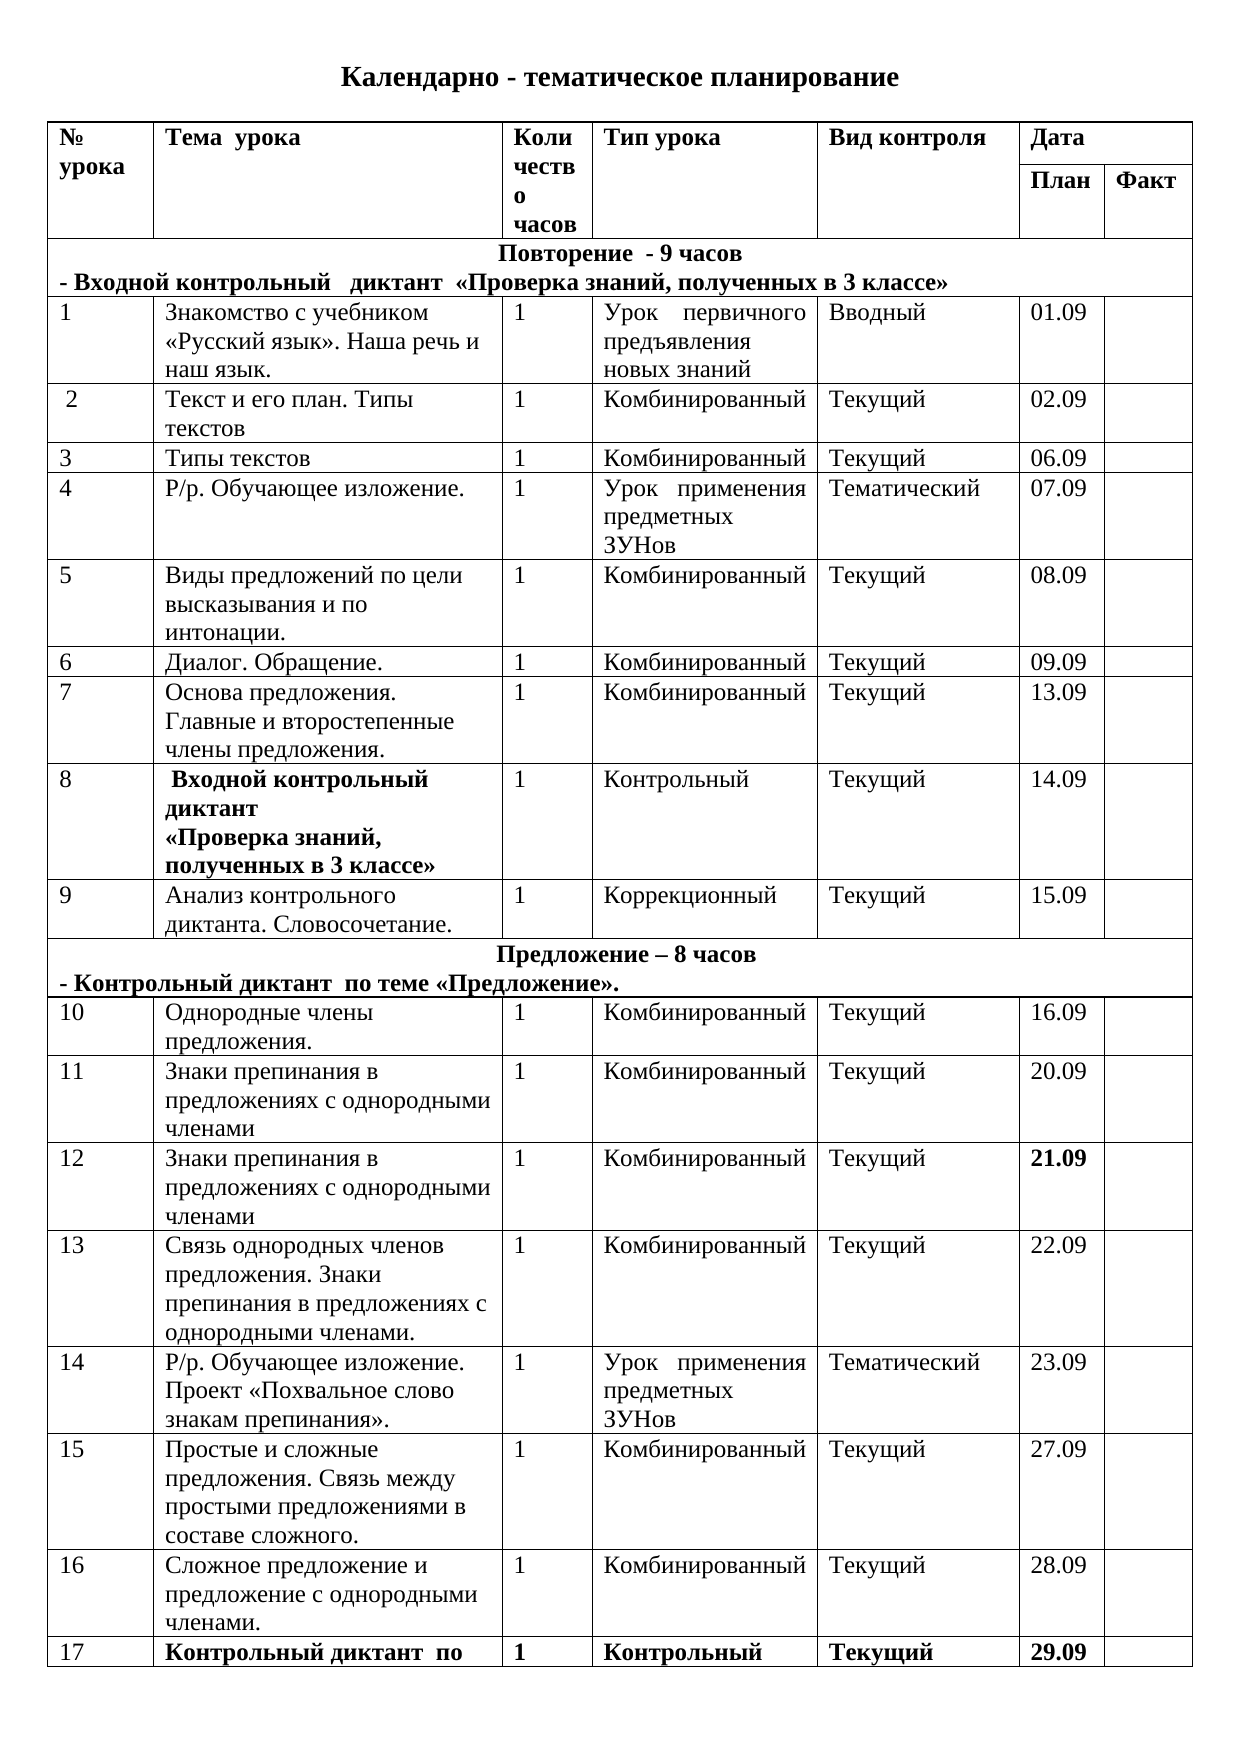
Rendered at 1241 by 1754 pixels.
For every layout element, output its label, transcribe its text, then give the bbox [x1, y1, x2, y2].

table_cell 12 [48, 1143, 153, 1229]
table_cell Комбинированный [593, 647, 817, 676]
table_cell Комбинированный [593, 443, 817, 472]
table_cell Тематический [818, 473, 1019, 559]
table_cell 09.09 [1020, 647, 1104, 676]
table_cell Тематический [818, 1347, 1019, 1433]
table_cell 08.09 [1020, 560, 1104, 646]
table_cell [1105, 1143, 1192, 1229]
table_cell 8 [48, 764, 153, 879]
table_cell [1105, 1231, 1192, 1346]
table_cell [1105, 1347, 1192, 1433]
table_cell Урок применения предметных ЗУНов [593, 1347, 817, 1433]
table_cell Комбинированный [593, 1550, 817, 1636]
table_cell 21.09 [1020, 1143, 1104, 1229]
table_cell Комбинированный [593, 560, 817, 646]
table_cell 29.09 [1020, 1637, 1104, 1666]
text Календарно - тематическое планирование [59, 59, 1181, 93]
table_cell 1 [503, 560, 592, 646]
table_cell Предложение – 8 часов - Контрольный диктант по теме «Предложение». [48, 939, 1192, 996]
table_cell Комбинированный [593, 384, 817, 442]
table_cell Р/р. Обучающее изложение. [154, 473, 502, 559]
table_header № урока [48, 123, 153, 237]
table_cell Сложное предложение и предложение с однородными членами. [154, 1550, 502, 1636]
table_cell 1 [503, 1347, 592, 1433]
table_cell 23.09 [1020, 1347, 1104, 1433]
table_cell 13 [48, 1231, 153, 1346]
table_cell Урок применения предметных ЗУНов [593, 473, 817, 559]
table_cell Текущий [818, 677, 1019, 763]
table_cell 2 [48, 384, 153, 442]
table_cell Текущий [818, 443, 1019, 472]
table_cell 4 [48, 473, 153, 559]
table_cell Текст и его план. Типы текстов [154, 384, 502, 442]
table_cell 1 [503, 880, 592, 938]
table_cell Текущий [818, 560, 1019, 646]
table_cell Текущий [818, 1231, 1019, 1346]
table_cell Факт [1105, 165, 1192, 237]
table_cell 1 [503, 384, 592, 442]
table_cell 1 [503, 998, 592, 1055]
table_cell 1 [503, 1056, 592, 1142]
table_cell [154, 1637, 502, 1666]
table_cell 1 [503, 443, 592, 472]
table_cell 1 [503, 677, 592, 763]
table_cell 1 [503, 1637, 592, 1666]
table_cell Текущий [818, 1056, 1019, 1142]
table_cell 1 [503, 473, 592, 559]
table_cell 9 [48, 880, 153, 938]
table_cell 1 [48, 297, 153, 383]
table_cell [1105, 560, 1192, 646]
table_cell 01.09 [1020, 297, 1104, 383]
table_cell 20.09 [1020, 1056, 1104, 1142]
table_cell 1 [503, 297, 592, 383]
table_cell Основа предложения. Главные и второстепенные члены предложения. [154, 677, 502, 763]
table_cell 16.09 [1020, 998, 1104, 1055]
table_cell Комбинированный [593, 1434, 817, 1549]
table_cell Комбинированный [593, 1231, 817, 1346]
table_cell Комбинированный [593, 1143, 817, 1229]
table_cell Р/р. Обучающее изложение. Проект «Похвальное слово знакам препинания». [154, 1347, 502, 1433]
table_cell 1 [503, 764, 592, 879]
table_header Тема урока [154, 123, 502, 237]
table_cell План [1020, 165, 1104, 237]
table_cell Простые и сложные предложения. Связь между простыми предложениями в составе сложного. [154, 1434, 502, 1549]
table_cell [1105, 1434, 1192, 1549]
table_cell 07.09 [1020, 473, 1104, 559]
table_cell Контрольный [593, 1637, 817, 1666]
table_cell Повторение - 9 часов - Входной контрольный диктант «Проверка знаний, полученных в 3 классе» [48, 239, 1192, 296]
table_cell [1105, 647, 1192, 676]
table_cell 1 [503, 1434, 592, 1549]
table_cell [1105, 764, 1192, 879]
table_header Вид контроля [818, 123, 1019, 237]
table_cell 6 [48, 647, 153, 676]
table_cell 28.09 [1020, 1550, 1104, 1636]
table_cell 11 [48, 1056, 153, 1142]
table_cell 3 [48, 443, 153, 472]
table_cell Текущий [818, 880, 1019, 938]
table_cell Урок первичного предъявления новых знаний [593, 297, 817, 383]
table_cell Виды предложений по цели высказывания и по интонации. [154, 560, 502, 646]
table_cell 15.09 [1020, 880, 1104, 938]
table_cell Знаки препинания в предложениях с однородными членами [154, 1143, 502, 1229]
table_cell Комбинированный [593, 998, 817, 1055]
table_cell Текущий [818, 1434, 1019, 1549]
table_cell Знакомство с учебником «Русский язык». Наша речь и наш язык. [154, 297, 502, 383]
table_cell 15 [48, 1434, 153, 1549]
table_header Количество часов [503, 123, 592, 237]
table_cell 1 [503, 1231, 592, 1346]
table_cell Текущий [818, 384, 1019, 442]
table_cell 10 [48, 998, 153, 1055]
table_cell 14.09 [1020, 764, 1104, 879]
table_cell 22.09 [1020, 1231, 1104, 1346]
table_cell 14 [48, 1347, 153, 1433]
table_cell Типы текстов [154, 443, 502, 472]
table_cell Коррекционный [593, 880, 817, 938]
table_cell Текущий [818, 1637, 1019, 1666]
table_cell Анализ контрольного диктанта. Словосочетание. [154, 880, 502, 938]
table_cell 17 [48, 1637, 153, 1666]
table_cell [1105, 880, 1192, 938]
table_cell 5 [48, 560, 153, 646]
table_cell 02.09 [1020, 384, 1104, 442]
table_cell [1105, 297, 1192, 383]
table_cell Знаки препинания в предложениях с однородными членами [154, 1056, 502, 1142]
table_cell [1105, 384, 1192, 442]
table_cell Текущий [818, 1143, 1019, 1229]
table_cell 1 [503, 647, 592, 676]
table_cell Вводный [818, 297, 1019, 383]
table_cell Контрольный [593, 764, 817, 879]
table_header Тип урока [593, 123, 817, 237]
table_cell [1105, 1637, 1192, 1666]
table_cell [1105, 998, 1192, 1055]
table_cell Связь однородных членов предложения. Знаки препинания в предложениях с однородными членами. [154, 1231, 502, 1346]
table_cell 16 [48, 1550, 153, 1636]
table_cell Однородные члены предложения. [154, 998, 502, 1055]
table_cell [1105, 443, 1192, 472]
table_cell 13.09 [1020, 677, 1104, 763]
table_cell 1 [503, 1143, 592, 1229]
table_cell Комбинированный [593, 677, 817, 763]
table_cell Текущий [818, 1550, 1019, 1636]
table_cell 27.09 [1020, 1434, 1104, 1549]
table_cell Текущий [818, 998, 1019, 1055]
table_cell [1105, 473, 1192, 559]
table_cell [1105, 1550, 1192, 1636]
table_cell Текущий [818, 764, 1019, 879]
table_cell Текущий [818, 647, 1019, 676]
table_cell 1 [503, 1550, 592, 1636]
table_header Дата [1020, 123, 1192, 164]
table_cell [1105, 677, 1192, 763]
table_cell Комбинированный [593, 1056, 817, 1142]
table_cell 06.09 [1020, 443, 1104, 472]
table_cell Входной контрольный диктант «Проверка знаний, полученных в 3 классе» [154, 764, 502, 879]
table_cell [1105, 1056, 1192, 1142]
table_cell 7 [48, 677, 153, 763]
table_cell Диалог. Обращение. [154, 647, 502, 676]
